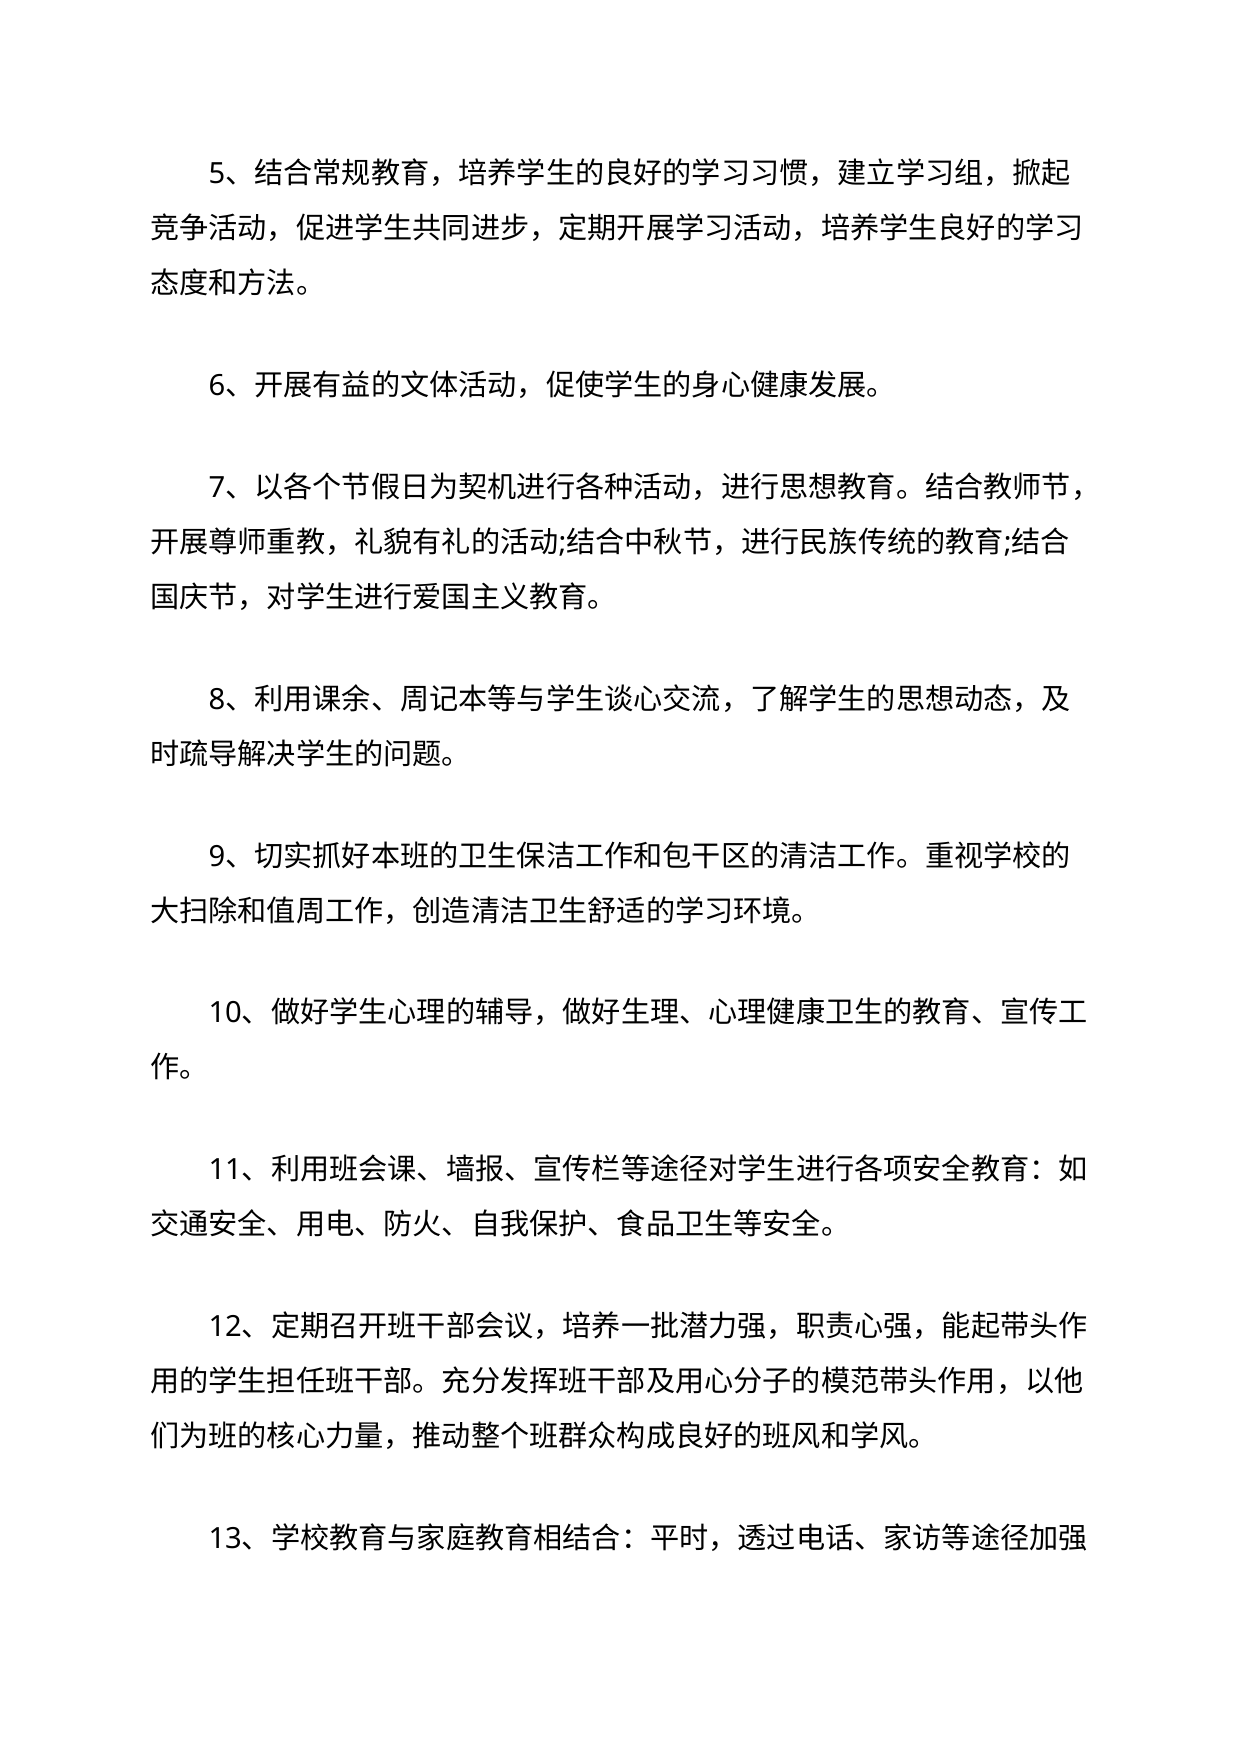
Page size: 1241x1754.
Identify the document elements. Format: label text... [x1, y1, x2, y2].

text 7、以各个节假日为契机进行各种活动，进行思想教育。结合教师节，开展尊师重教，礼貌有礼的活动;结合中秋节，进行民族传统的教育;结合国庆节，对学生进行爱国主义教育。 [150, 464, 1090, 616]
text 8、利用课余、周记本等与学生谈心交流，了解学生的思想动态，及时疏导解决学生的问题。 [150, 675, 1090, 773]
text 11、利用班会课、墙报、宣传栏等途径对学生进行各项安全教育：如交通安全、用电、防火、自我保护、食品卫生等安全。 [150, 1146, 1090, 1243]
text 6、开展有益的文体活动，促使学生的身心健康发展。 [150, 362, 1090, 404]
text 12、定期召开班干部会议，培养一批潜力强，职责心强，能起带头作用的学生担任班干部。充分发挥班干部及用心分子的模范带头作用，以他们为班的核心力量，推动整个班群众构成良好的班风和学风。 [150, 1302, 1090, 1455]
text 9、切实抓好本班的卫生保洁工作和包干区的清洁工作。重视学校的大扫除和值周工作，创造清洁卫生舒适的学习环境。 [150, 832, 1090, 929]
text 10、做好学生心理的辅导，做好生理、心理健康卫生的教育、宣传工作。 [150, 989, 1090, 1086]
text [150, 1514, 1090, 1557]
text 5、结合常规教育，培养学生的良好的学习习惯，建立学习组，掀起竞争活动，促进学生共同进步，定期开展学习活动，培养学生良好的学习态度和方法。 [150, 150, 1090, 302]
